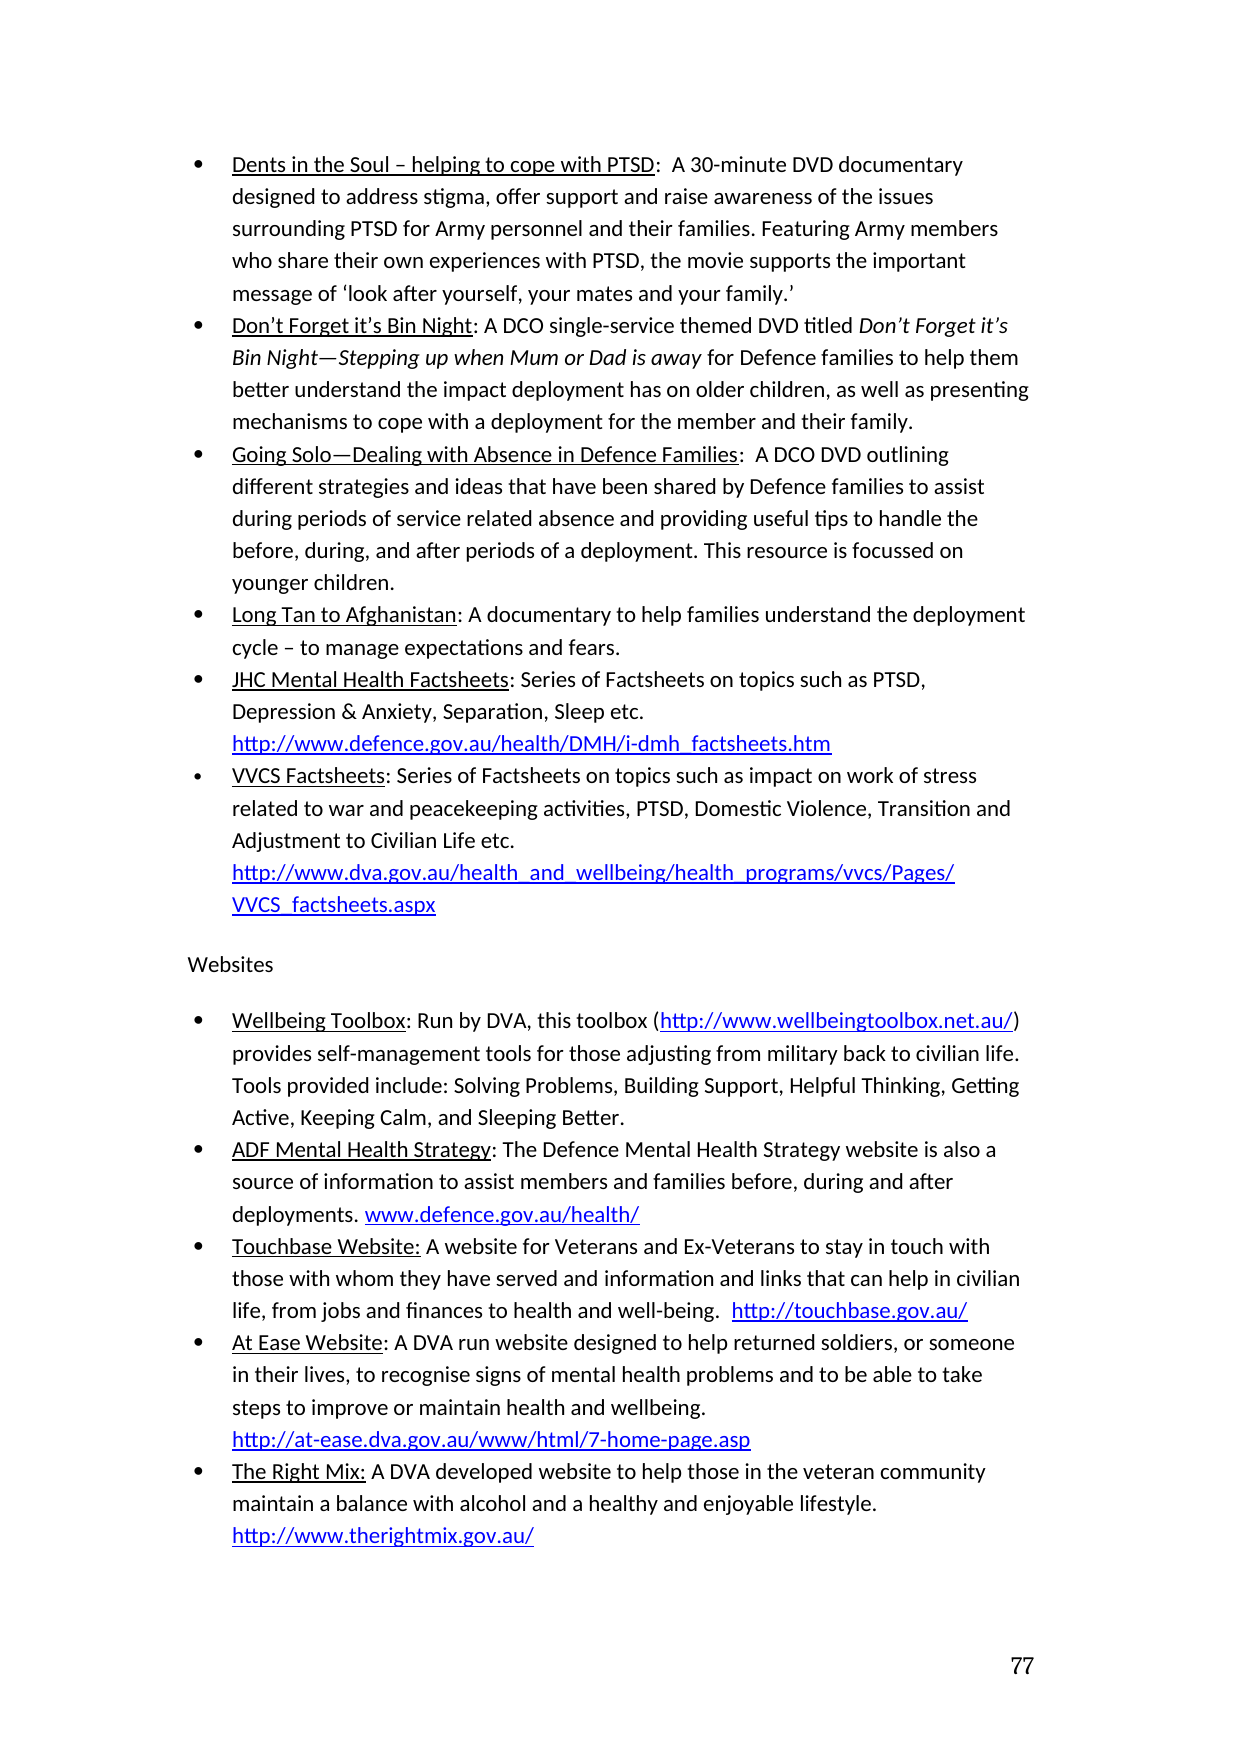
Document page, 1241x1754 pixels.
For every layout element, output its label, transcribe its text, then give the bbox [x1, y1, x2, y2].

list The Right Mix: A DVA developed website to help those in the veteran community maintain a balance with alcohol and a healthy and enjoyable lifestyle. http://www.therightmix.gov.au/ [194, 1457, 1034, 1549]
list Wellbeing Toolbox: Run by DVA, this toolbox (http://www.wellbeingtoolbox.net.au/) provides self-management tools for those adjusting from military back to civilian life. Tools provided include: Solving Problems, Building Support, Helpful Thinking, Getting Active, Keeping Calm, and Sleeping Better. [194, 1007, 1034, 1131]
list Don’t Forget it’s Bin Night: A DCO single-service themed DVD titled Don’t Forget it’s Bin Night—Stepping up when Mum or Dad is away for Defence families to help them better understand the impact deployment has on older children, as well as presenting mechanisms to cope with a deployment for the member and their family. [194, 311, 1034, 436]
text Websites [187, 951, 1034, 978]
list Long Tan to Afghanistan: A documentary to help families understand the deployment cycle – to manage expectations and fears. [194, 601, 1034, 661]
list At Ease Website: A DVA run website designed to help returned soldiers, or someone in their lives, to recognise signs of mental health problems and to be able to take steps to improve or maintain health and wellbeing. http://at-ease.dva.gov.au/www/html/7-home-page.asp [194, 1328, 1034, 1453]
list VVCS Factsheets: Series of Factsheets on topics such as impact on work of stress related to war and peacekeeping activities, PTSD, Domestic Violence, Transition and Adjustment to Civilian Life etc. http://www.dva.gov.au/health_and_wellbeing/health_programs/vvcs/Pages/VVCS_factsheets.aspx [194, 762, 1034, 918]
list ADF Mental Health Strategy: The Defence Mental Health Strategy website is also a source of information to assist members and families before, during and after deployments. www.defence.gov.au/health/ [194, 1135, 1034, 1228]
list Dents in the Soul – helping to cope with PTSD: A 30-minute DVD documentary designed to address stigma, offer support and raise awareness of the issues surrounding PTSD for Army personnel and their families. Featuring Army members who share their own experiences with PTSD, the movie supports the important message of ‘look after yourself, your mates and your family.’ [194, 150, 1034, 307]
list Touchbase Website: A website for Veterans and Ex-Veterans to stay in touch with those with whom they have served and information and links that can help in civilian life, from jobs and finances to health and well-being. http://touchbase.gov.au/ [194, 1232, 1034, 1324]
list JHC Mental Health Factsheets: Series of Factsheets on topics such as PTSD, Depression & Anxiety, Separation, Sleep etc. http://www.defence.gov.au/health/DMH/i-dmh_factsheets.htm [194, 665, 1034, 757]
list Going Solo—Dealing with Absence in Defence Families: A DCO DVD outlining different strategies and ideas that have been shared by Defence families to assist during periods of service related absence and providing useful tips to handle the before, during, and after periods of a deployment. This resource is focussed on younger children. [194, 440, 1034, 596]
